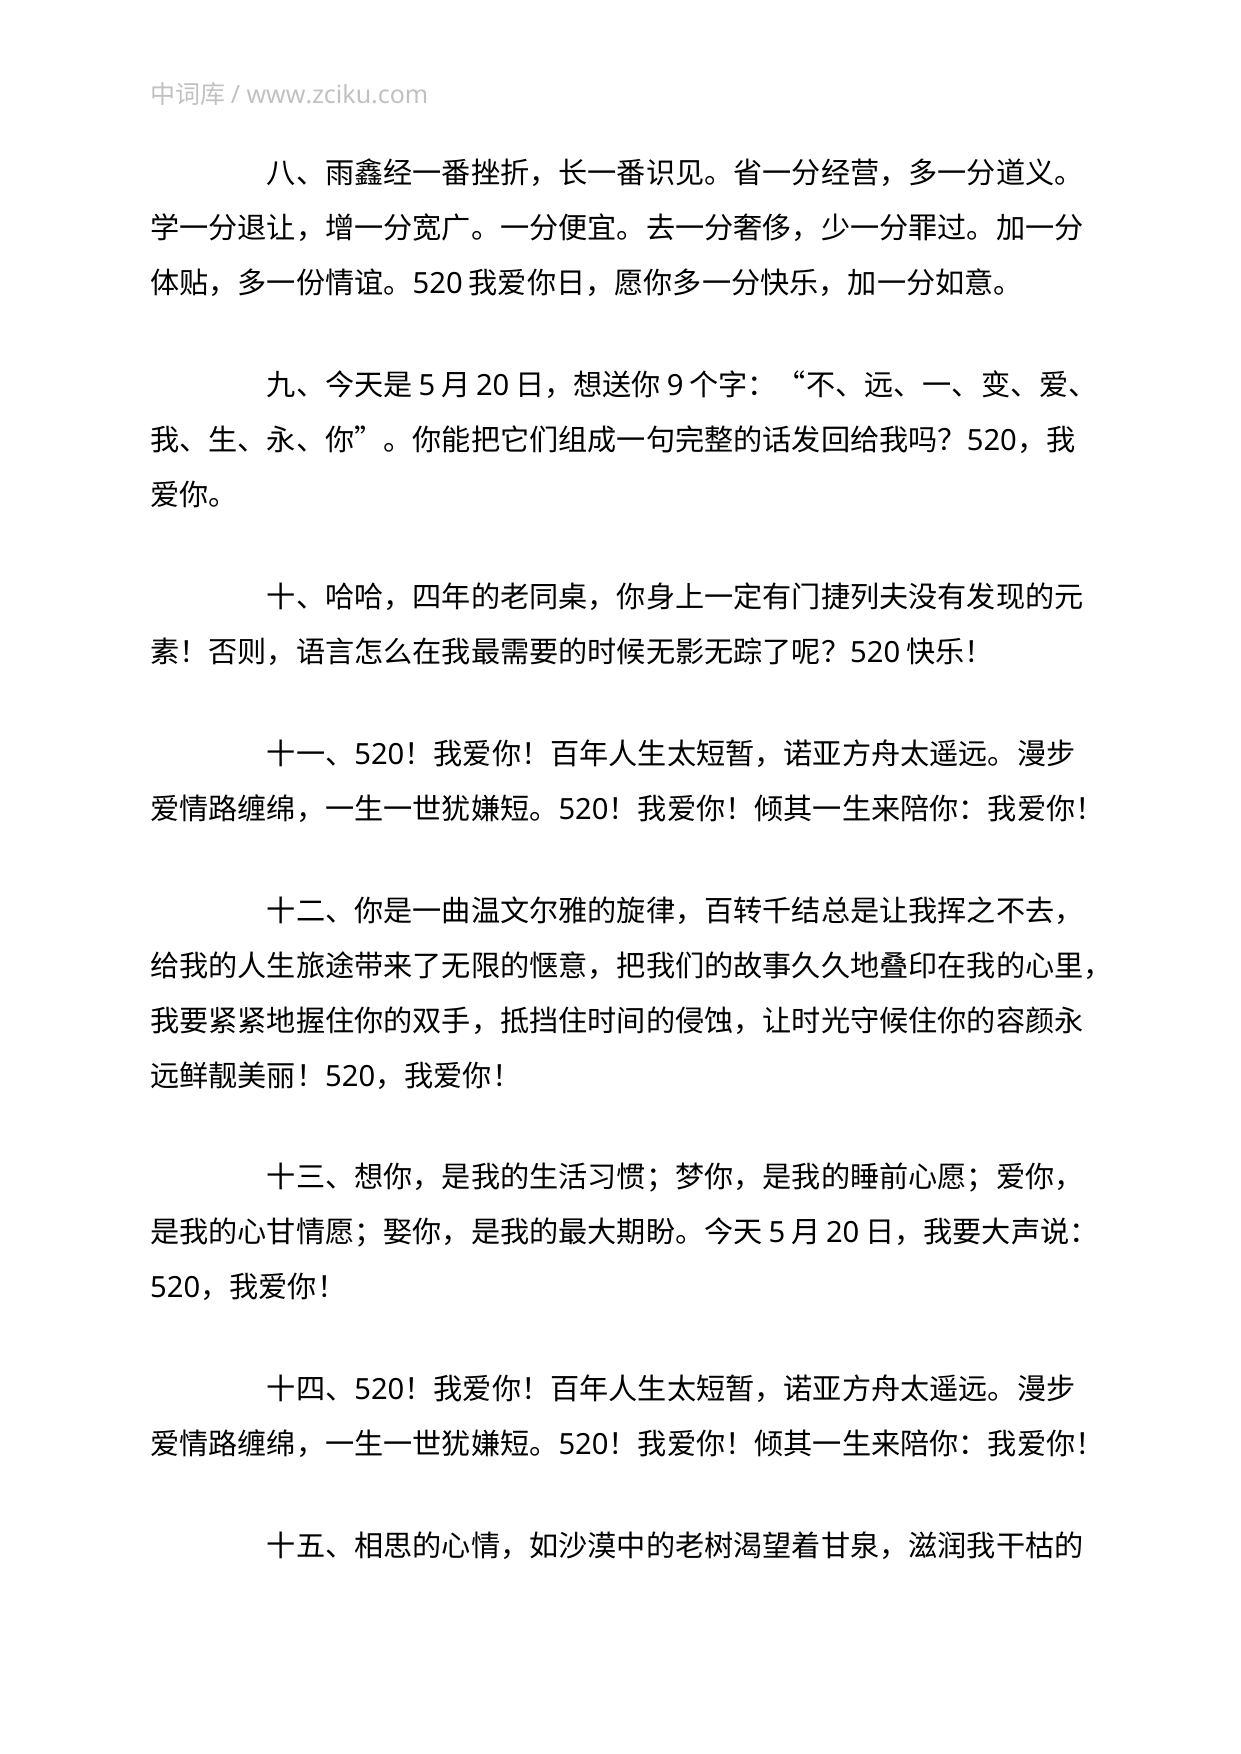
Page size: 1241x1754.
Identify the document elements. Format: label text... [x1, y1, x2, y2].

text 十四、520！我爱你！百年人生太短暂，诺亚方舟太遥远。漫步爱情路缠绵，一生一世犹嫌短。520！我爱你！倾其一生来陪你：我爱你！ [150, 1366, 1090, 1463]
text 八、雨鑫经一番挫折，长一番识见。省一分经营，多一分道义。学一分退让，增一分宽广。一分便宜。去一分奢侈，少一分罪过。加一分体贴，多一份情谊。520我爱你日，愿你多一分快乐，加一分如意。 [150, 150, 1090, 302]
text 十一、520！我爱你！百年人生太短暂，诺亚方舟太遥远。漫步爱情路缠绵，一生一世犹嫌短。520！我爱你！倾其一生来陪你：我爱你！ [150, 730, 1090, 828]
text 十三、想你，是我的生活习惯；梦你，是我的睡前心愿；爱你，是我的心甘情愿；娶你，是我的最大期盼。今天5月20日，我要大声说：520，我爱你！ [150, 1154, 1090, 1306]
text 十二、你是一曲温文尔雅的旋律，百转千结总是让我挥之不去，给我的人生旅途带来了无限的惬意，把我们的故事久久地叠印在我的心里，我要紧紧地握住你的双手，抵挡住时间的侵蚀，让时光守候住你的容颜永远鲜靓美丽！520，我爱你！ [150, 887, 1090, 1094]
text 十、哈哈，四年的老同桌，你身上一定有门捷列夫没有发现的元素！否则，语言怎么在我最需要的时候无影无踪了呢？520快乐！ [150, 573, 1090, 671]
text 九、今天是5月20日，想送你9个字：“不、远、一、变、爱、我、生、永、你”。你能把它们组成一句完整的话发回给我吗？520，我爱你。 [150, 362, 1090, 514]
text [150, 1523, 1090, 1565]
